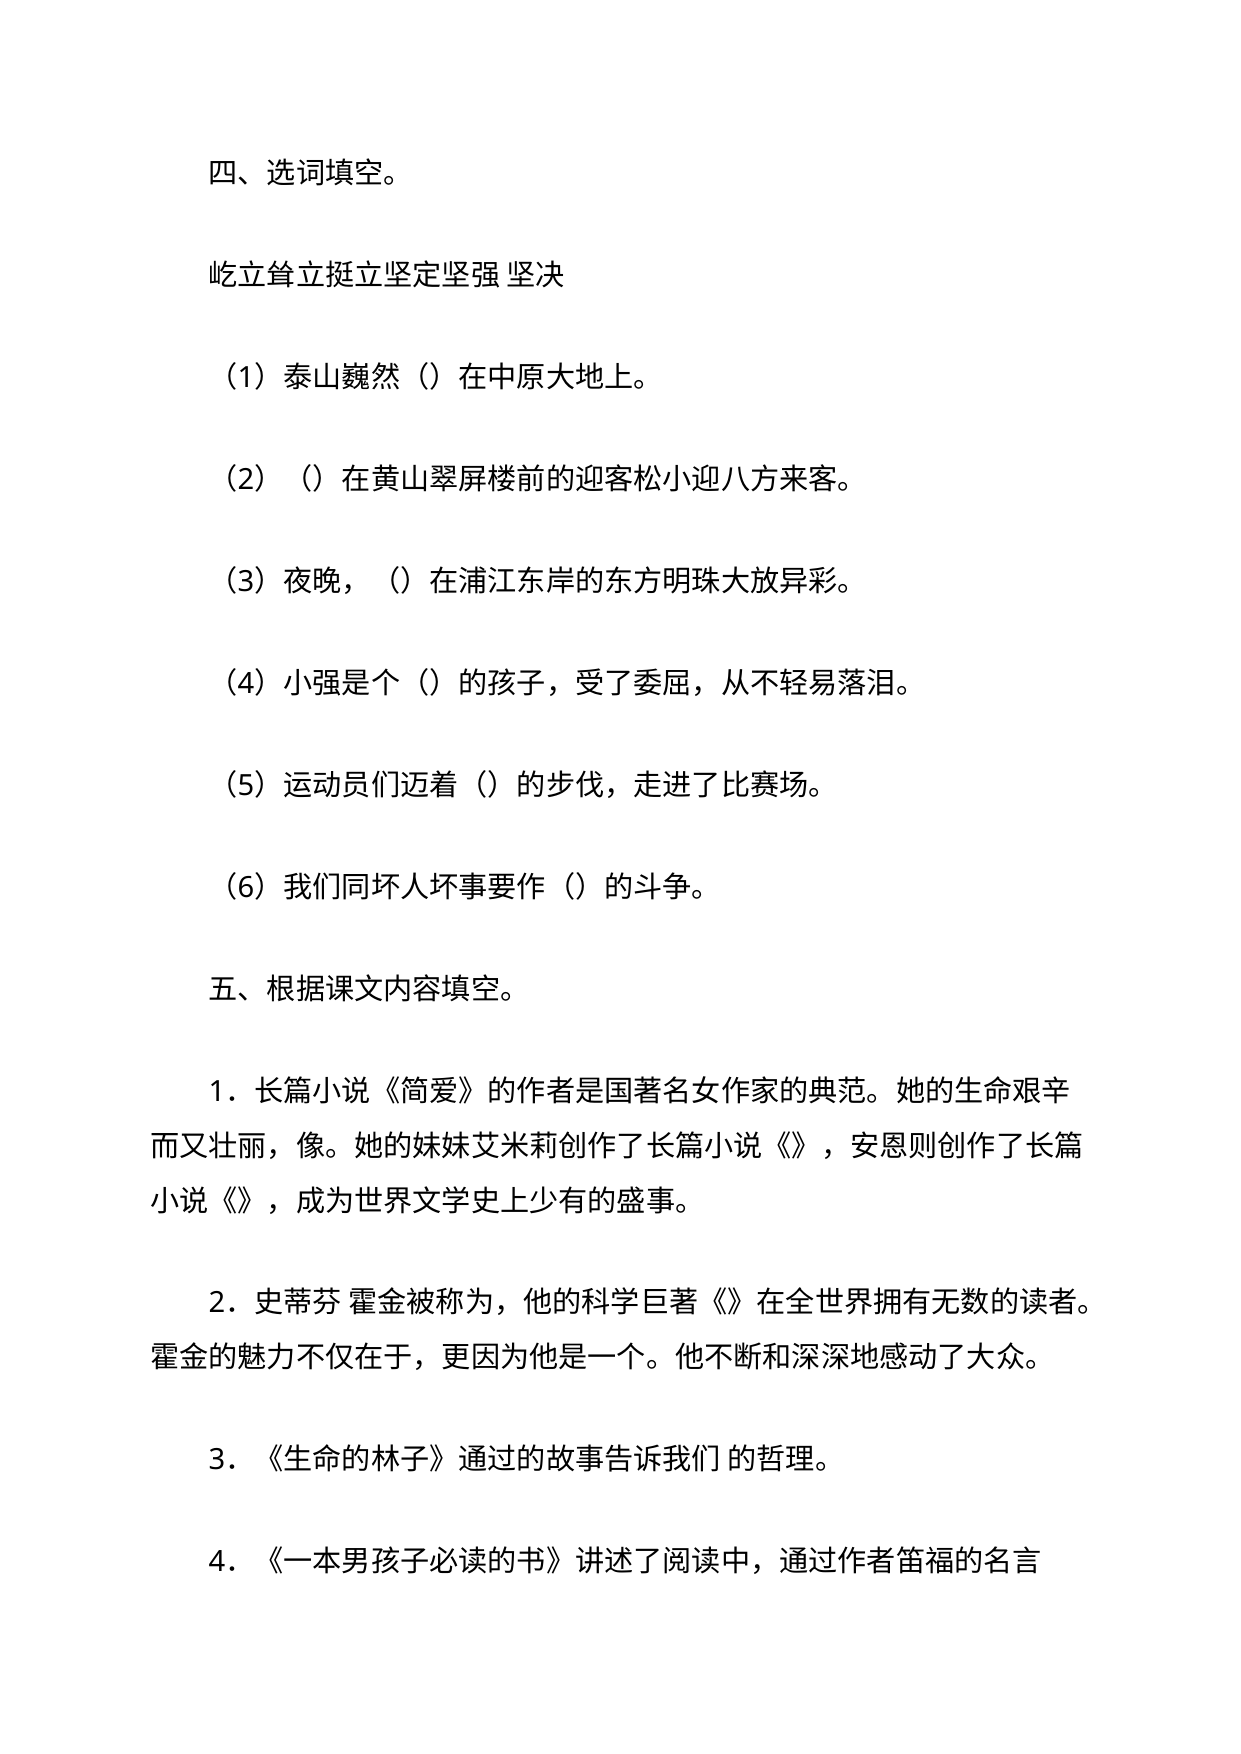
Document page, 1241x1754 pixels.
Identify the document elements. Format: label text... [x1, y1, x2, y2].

text 屹立耸立挺立坚定坚强 坚决 [150, 252, 1090, 294]
text （1）泰山巍然（）在中原大地上。 [150, 353, 1090, 396]
text 1．长篇小说《简爱》的作者是国著名女作家的典范。她的生命艰辛而又壮丽，像。她的妹妹艾米莉创作了长篇小说《》，安恩则创作了长篇小说《》，成为世界文学史上少有的盛事。 [150, 1067, 1090, 1219]
text （2）（）在黄山翠屏楼前的迎客松小迎八方来客。 [150, 456, 1090, 498]
text 3．《生命的林子》通过的故事告诉我们 的哲理。 [150, 1436, 1090, 1478]
text 五、根据课文内容填空。 [150, 965, 1090, 1008]
text 2．史蒂芬 霍金被称为，他的科学巨著《》在全世界拥有无数的读者。霍金的魅力不仅在于，更因为他是一个。他不断和深深地感动了大众。 [150, 1279, 1090, 1376]
text 四、选词填空。 [150, 150, 1090, 192]
text （4）小强是个（）的孩子，受了委屈，从不轻易落泪。 [150, 659, 1090, 702]
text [150, 1538, 1090, 1580]
text （6）我们同坏人坏事要作（）的斗争。 [150, 863, 1090, 906]
text （3）夜晚，（）在浦江东岸的东方明珠大放异彩。 [150, 557, 1090, 600]
text （5）运动员们迈着（）的步伐，走进了比赛场。 [150, 761, 1090, 804]
